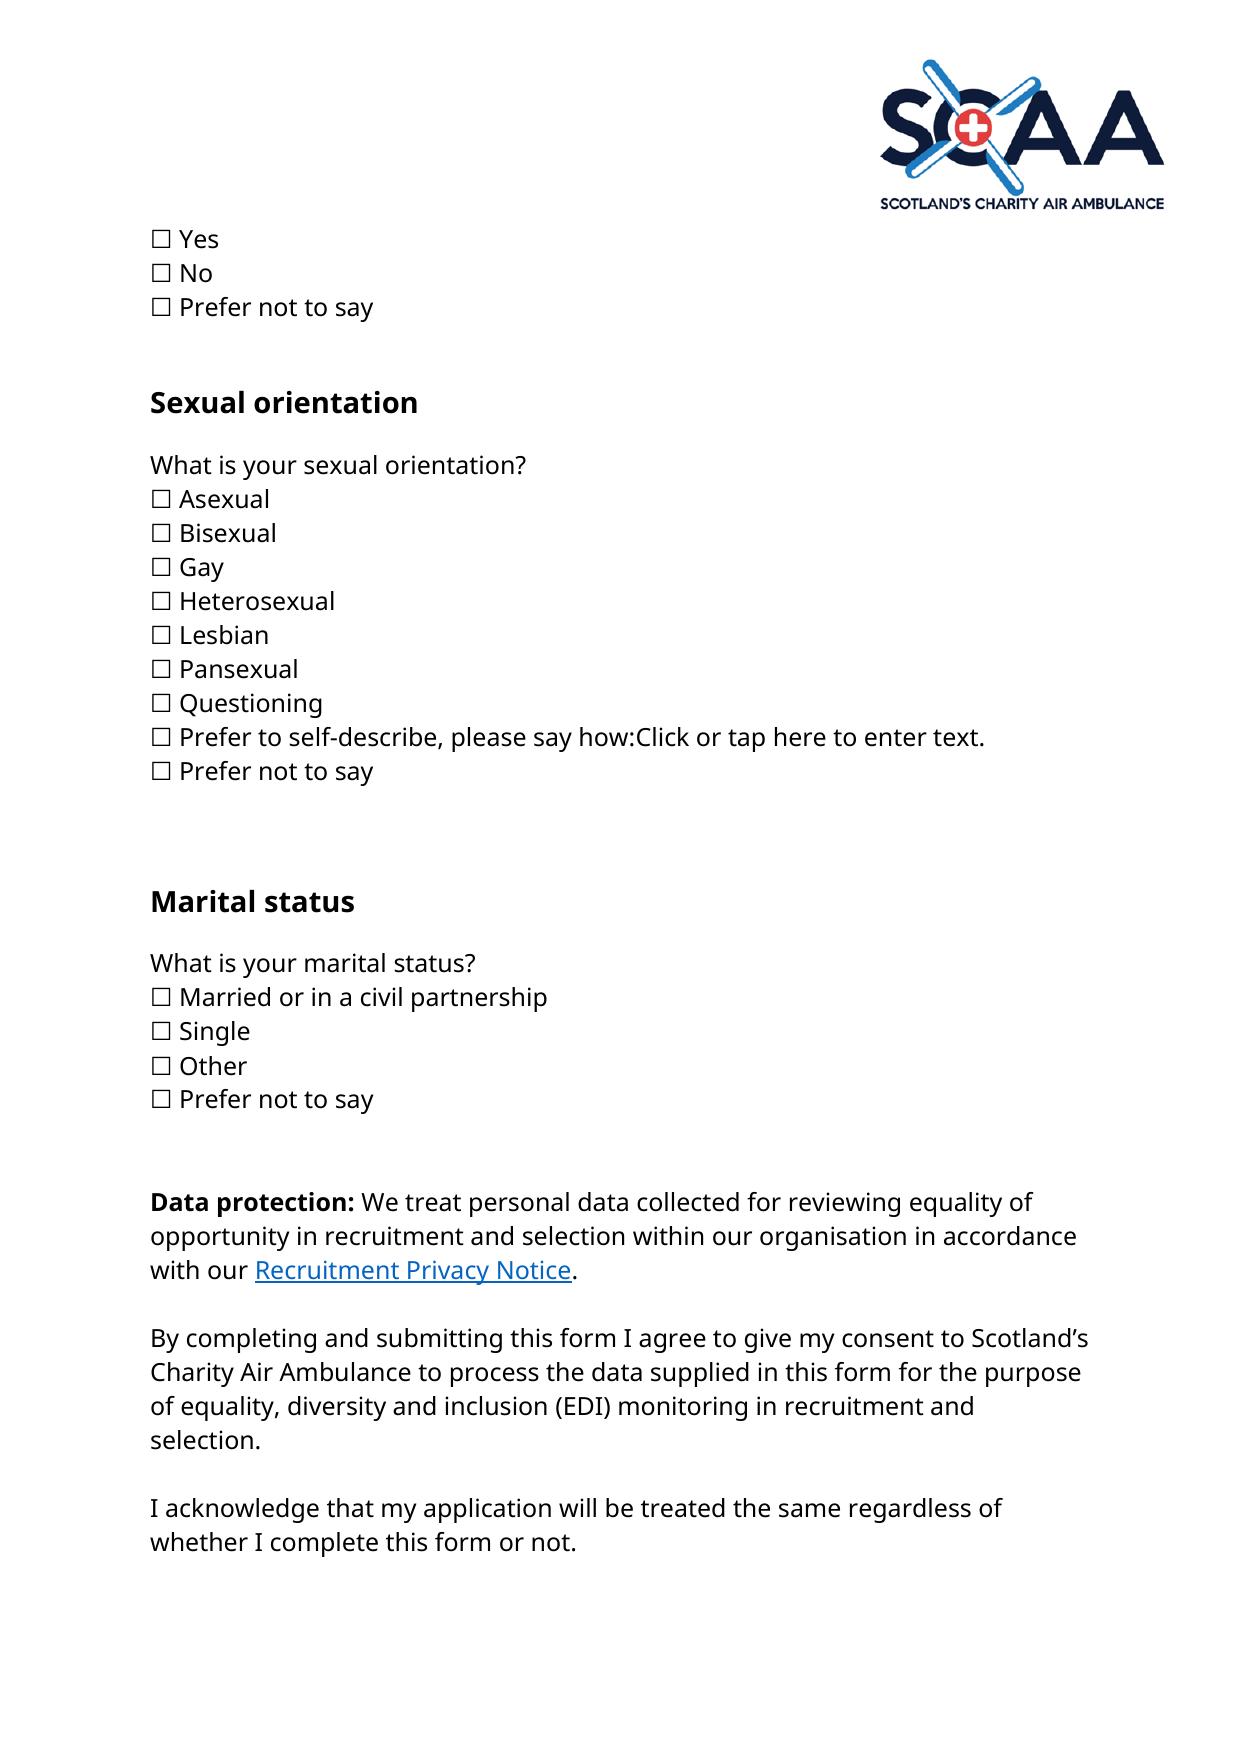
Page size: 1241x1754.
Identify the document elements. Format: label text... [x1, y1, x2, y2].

text Data protection: We treat personal data collected for reviewing equality of opportunity in recruitment and selection within our organisation in accordance with our Recruitment Privacy Notice. [150, 1184, 1090, 1287]
subtitle Sexual orientation [150, 383, 1090, 422]
text Prefer not to say [150, 1082, 1090, 1116]
text What is your marital status? [150, 946, 1090, 980]
text Married or in a civil partnership [150, 980, 1090, 1014]
text Other [150, 1048, 1090, 1082]
text Prefer not to say [150, 290, 1090, 324]
text Bisexual [150, 516, 1090, 550]
text Prefer not to say [150, 754, 1090, 788]
text By completing and submitting this form I agree to give my consent to Scotland’s Charity Air Ambulance to process the data supplied in this form for the purpose of equality, diversity and inclusion (EDI) monitoring in recruitment and selection. [150, 1321, 1090, 1457]
text Gay [150, 550, 1090, 584]
text What is your sexual orientation? [150, 447, 1090, 482]
text Asexual [150, 482, 1090, 516]
text I acknowledge that my application will be treated the same regardless of whether I complete this form or not. [150, 1491, 1090, 1559]
text Single [150, 1014, 1090, 1048]
text Questioning [150, 686, 1090, 720]
picture [875, 55, 1172, 222]
text Prefer to self-describe, please say how: [150, 720, 1090, 754]
text Pansexual [150, 652, 1090, 686]
text Lesbian [150, 618, 1090, 652]
text No [150, 256, 1090, 290]
text Heterosexual [150, 584, 1090, 618]
text Yes [150, 222, 1090, 256]
subtitle Marital status [150, 881, 1090, 921]
